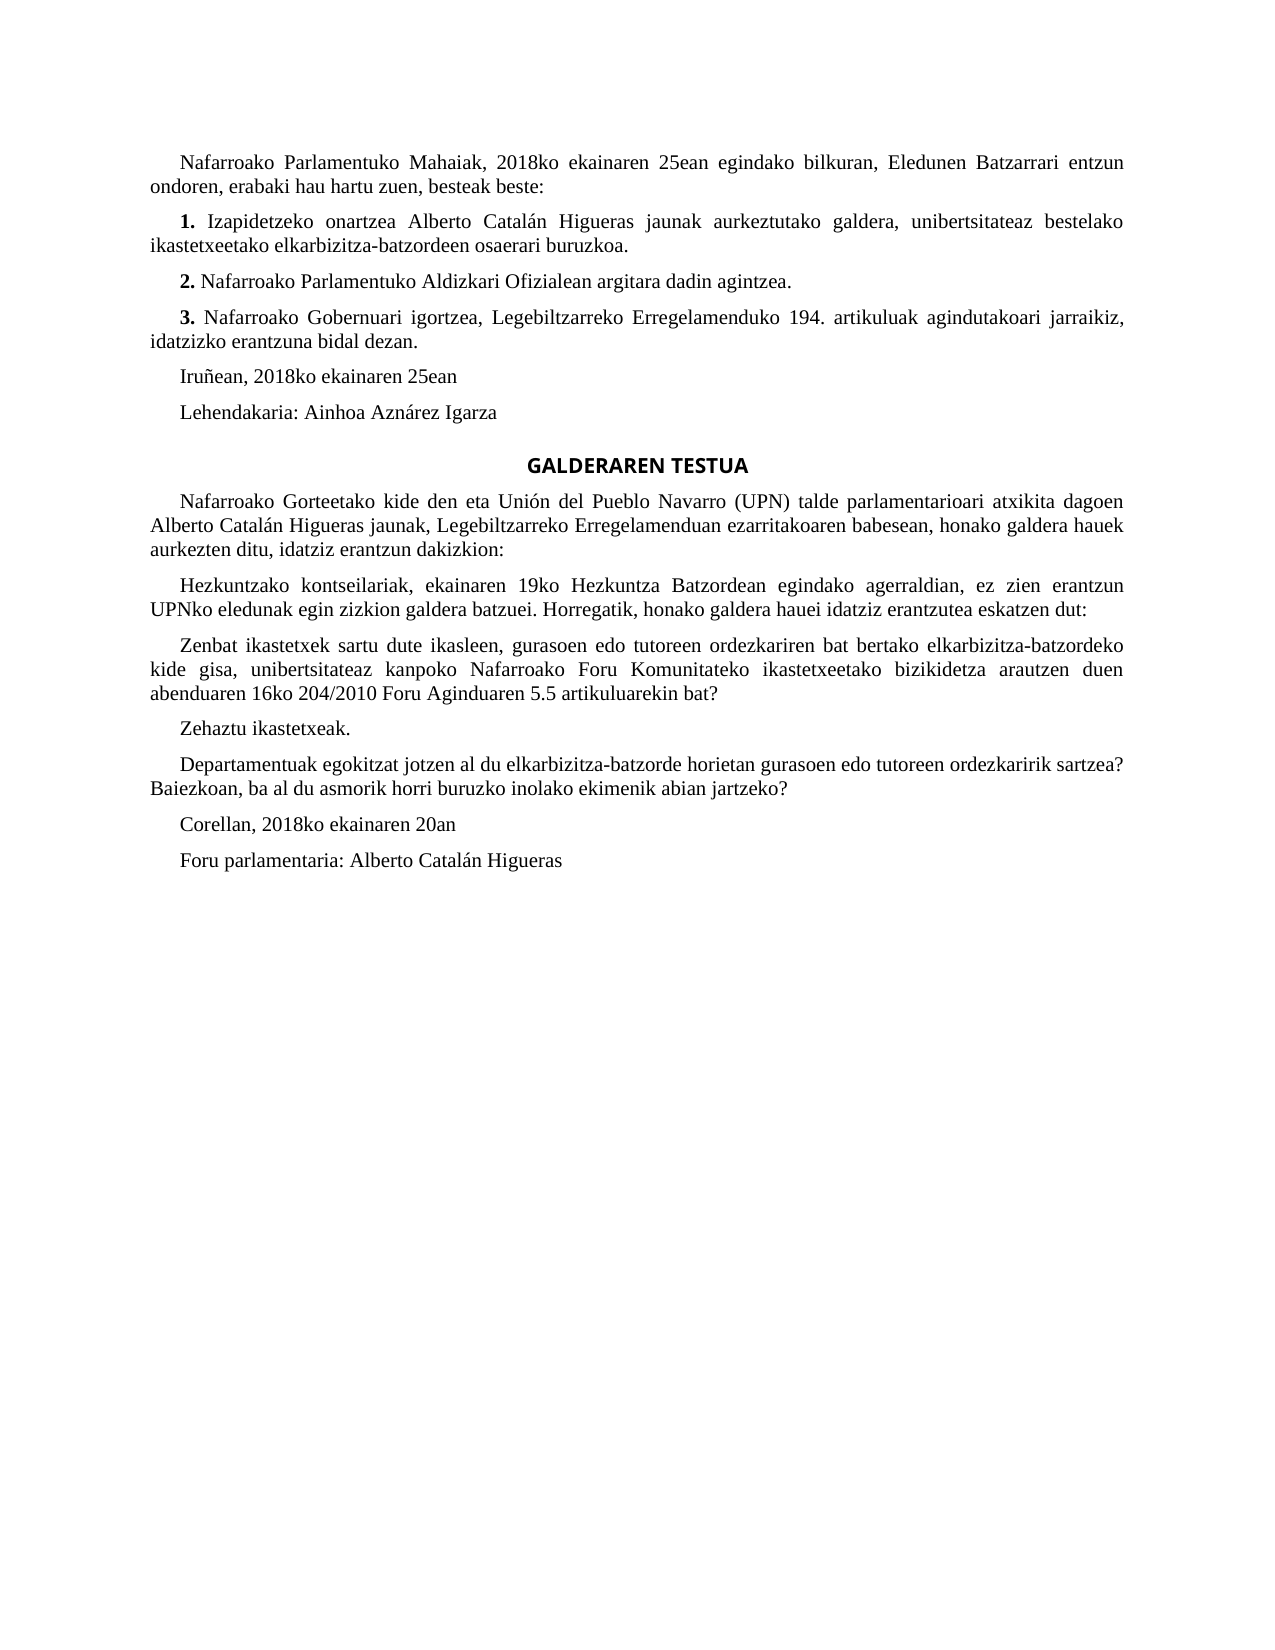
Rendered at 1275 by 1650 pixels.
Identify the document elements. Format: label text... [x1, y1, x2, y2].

text Foru parlamentaria: Alberto Catalán Higueras [150, 848, 1125, 872]
text Departamentuak egokitzat jotzen al du elkarbizitza-batzorde horietan gurasoen edo tutoreen ordezkaririk sartzea? Baiezkoan, ba al du asmorik horri buruzko inolako ekimenik abian jartzeko? [150, 752, 1125, 800]
text 3. Nafarroako Gobernuari igortzea, Legebiltzarreko Erregelamenduko 194. artikuluak agindutakoari jarraikiz, idatzizko erantzuna bidal dezan. [150, 305, 1125, 353]
text Lehendakaria: Ainhoa Aznárez Igarza [150, 401, 1125, 424]
text Nafarroako Gorteetako kide den eta Unión del Pueblo Navarro (UPN) talde parlamentarioari atxikita dagoen Alberto Catalán Higueras jaunak, Legebiltzarreko Erregelamenduan ezarritakoaren babesean, honako galdera hauek aurkezten ditu, idatziz erantzun dakizkion: [150, 490, 1125, 562]
text Nafarroako Parlamentuko Mahaiak, 2018ko ekainaren 25ean egindako bilkuran, Eledunen Batzarrari entzun ondoren, erabaki hau hartu zuen, besteak beste: [150, 150, 1125, 198]
text Zehaztu ikastetxeak. [150, 717, 1125, 741]
text Hezkuntzako kontseilariak, ekainaren 19ko Hezkuntza Batzordean egindako agerraldian, ez zien erantzun UPNko eledunak egin zizkion galdera batzuei. Horregatik, honako galdera hauei idatziz erantzutea eskatzen dut: [150, 573, 1125, 621]
text Iruñean, 2018ko ekainaren 25ean [150, 365, 1125, 389]
text 2. Nafarroako Parlamentuko Aldizkari Ofizialean argitara dadin agintzea. [150, 269, 1125, 293]
text 1. Izapidetzeko onartzea Alberto Catalán Higueras jaunak aurkeztutako galdera, unibertsitateaz bestelako ikastetxeetako elkarbizitza-batzordeen osaerari buruzkoa. [150, 210, 1125, 258]
text GALDERAREN TESTUA [150, 454, 1125, 478]
text Corellan, 2018ko ekainaren 20an [150, 812, 1125, 836]
text Zenbat ikastetxek sartu dute ikasleen, gurasoen edo tutoreen ordezkariren bat bertako elkarbizitza-batzordeko kide gisa, unibertsitateaz kanpoko Nafarroako Foru Komunitateko ikastetxeetako bizikidetza arautzen duen abenduaren 16ko 204/2010 Foru Aginduaren 5.5 artikuluarekin bat? [150, 633, 1125, 705]
